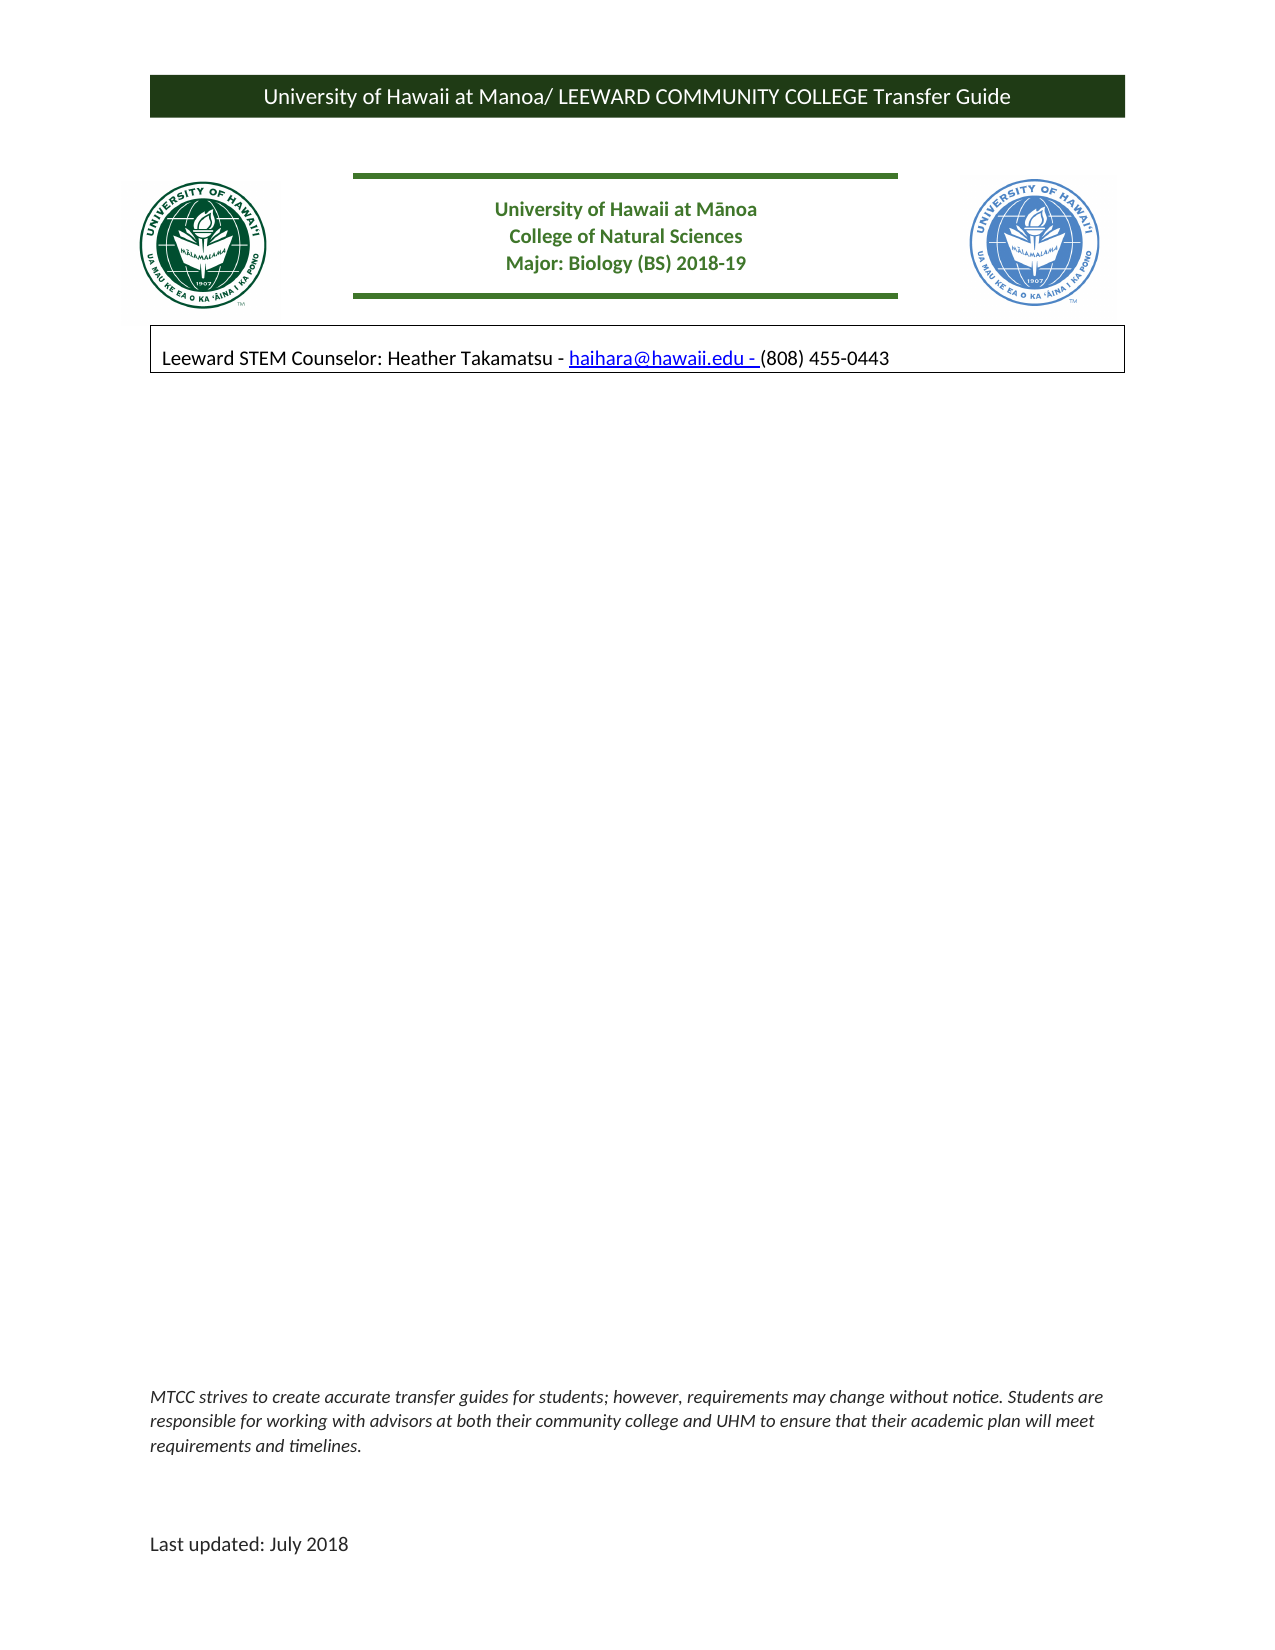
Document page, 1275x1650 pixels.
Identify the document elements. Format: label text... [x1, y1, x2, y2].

picture [960, 175, 1117, 323]
picture [121, 181, 281, 326]
